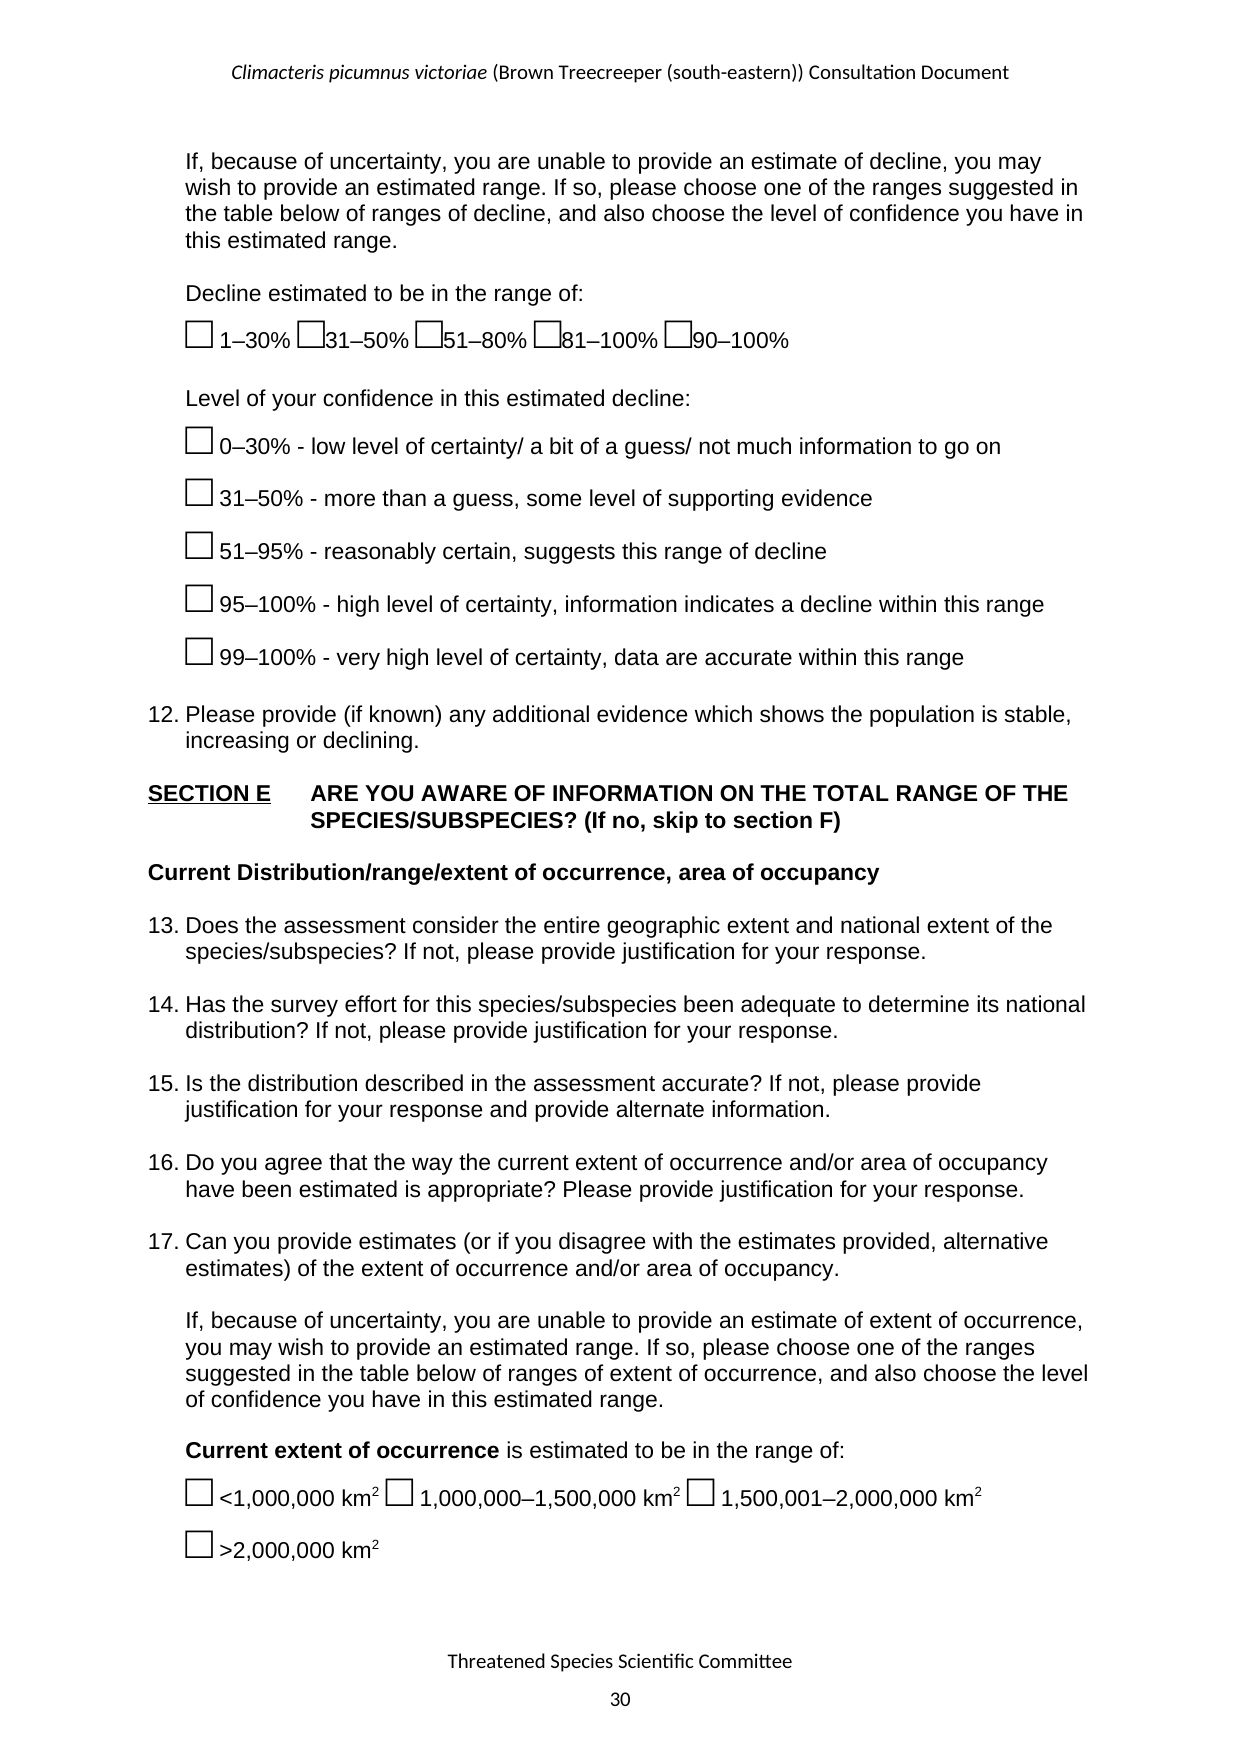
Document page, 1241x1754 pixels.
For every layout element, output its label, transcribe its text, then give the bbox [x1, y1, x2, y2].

list Do you agree that the way the current extent of occurrence and/or area of occupancy have been estimated is appropriate? Please provide justification for your response. [148, 1149, 1092, 1202]
text If, because of uncertainty, you are unable to provide an estimate of decline, you may wish to provide an estimated range. If so, please choose one of the ranges suggested in the table below of ranges of decline, and also choose the level of confidence you have in this estimated range. [185, 148, 1092, 253]
text Current Distribution/range/extent of occurrence, area of occupancy [148, 859, 1092, 886]
text □ 95–100% - high level of certainty, information indicates a decline within this range [185, 569, 1092, 622]
text Level of your confidence in this estimated decline: [185, 385, 1092, 411]
text □ 0–30% - low level of certainty/ a bit of a guess/ not much information to go on [185, 411, 1092, 464]
list Is the distribution described in the assessment accurate? If not, please provide justification for your response and provide alternate information. [148, 1070, 1092, 1123]
text □ 31–50% - more than a guess, some level of supporting evidence [185, 464, 1092, 517]
list Can you provide estimates (or if you disagree with the estimates provided, alternative estimates) of the extent of occurrence and/or area of occupancy. [148, 1228, 1092, 1281]
text Decline estimated to be in the range of: [185, 279, 1092, 306]
list Has the survey effort for this species/subspecies been adequate to determine its national distribution? If not, please provide justification for your response. [148, 991, 1092, 1044]
text □ >2,000,000 km2 [148, 1516, 1092, 1568]
text □ 99–100% - very high level of certainty, data are accurate within this range [185, 622, 1092, 675]
text □ 1–30% □31–50% □51–80% □81–100% □90–100% [185, 306, 1092, 358]
text □ 51–95% - reasonably certain, suggests this range of decline [185, 517, 1092, 569]
text Current extent of occurrence is estimated to be in the range of: [148, 1437, 1092, 1463]
list Please provide (if known) any additional evidence which shows the population is stable, increasing or declining. [148, 701, 1092, 754]
list Does the assessment consider the entire geographic extent and national extent of the species/subspecies? If not, please provide justification for your response. [148, 912, 1092, 965]
text If, because of uncertainty, you are unable to provide an estimate of extent of occurrence, you may wish to provide an estimated range. If so, please choose one of the ranges suggested in the table below of ranges of extent of occurrence, and also choose the level of confidence you have in this estimated range. [185, 1307, 1092, 1413]
text SECTION E ARE YOU AWARE OF INFORMATION ON THE TOTAL RANGE OF THE SPECIES/SUBSPECIES? (If no, skip to section F) [148, 780, 1092, 833]
text □ <1,000,000 km2 □ 1,000,000–1,500,000 km2 □ 1,500,001–2,000,000 km2 [148, 1463, 1092, 1516]
